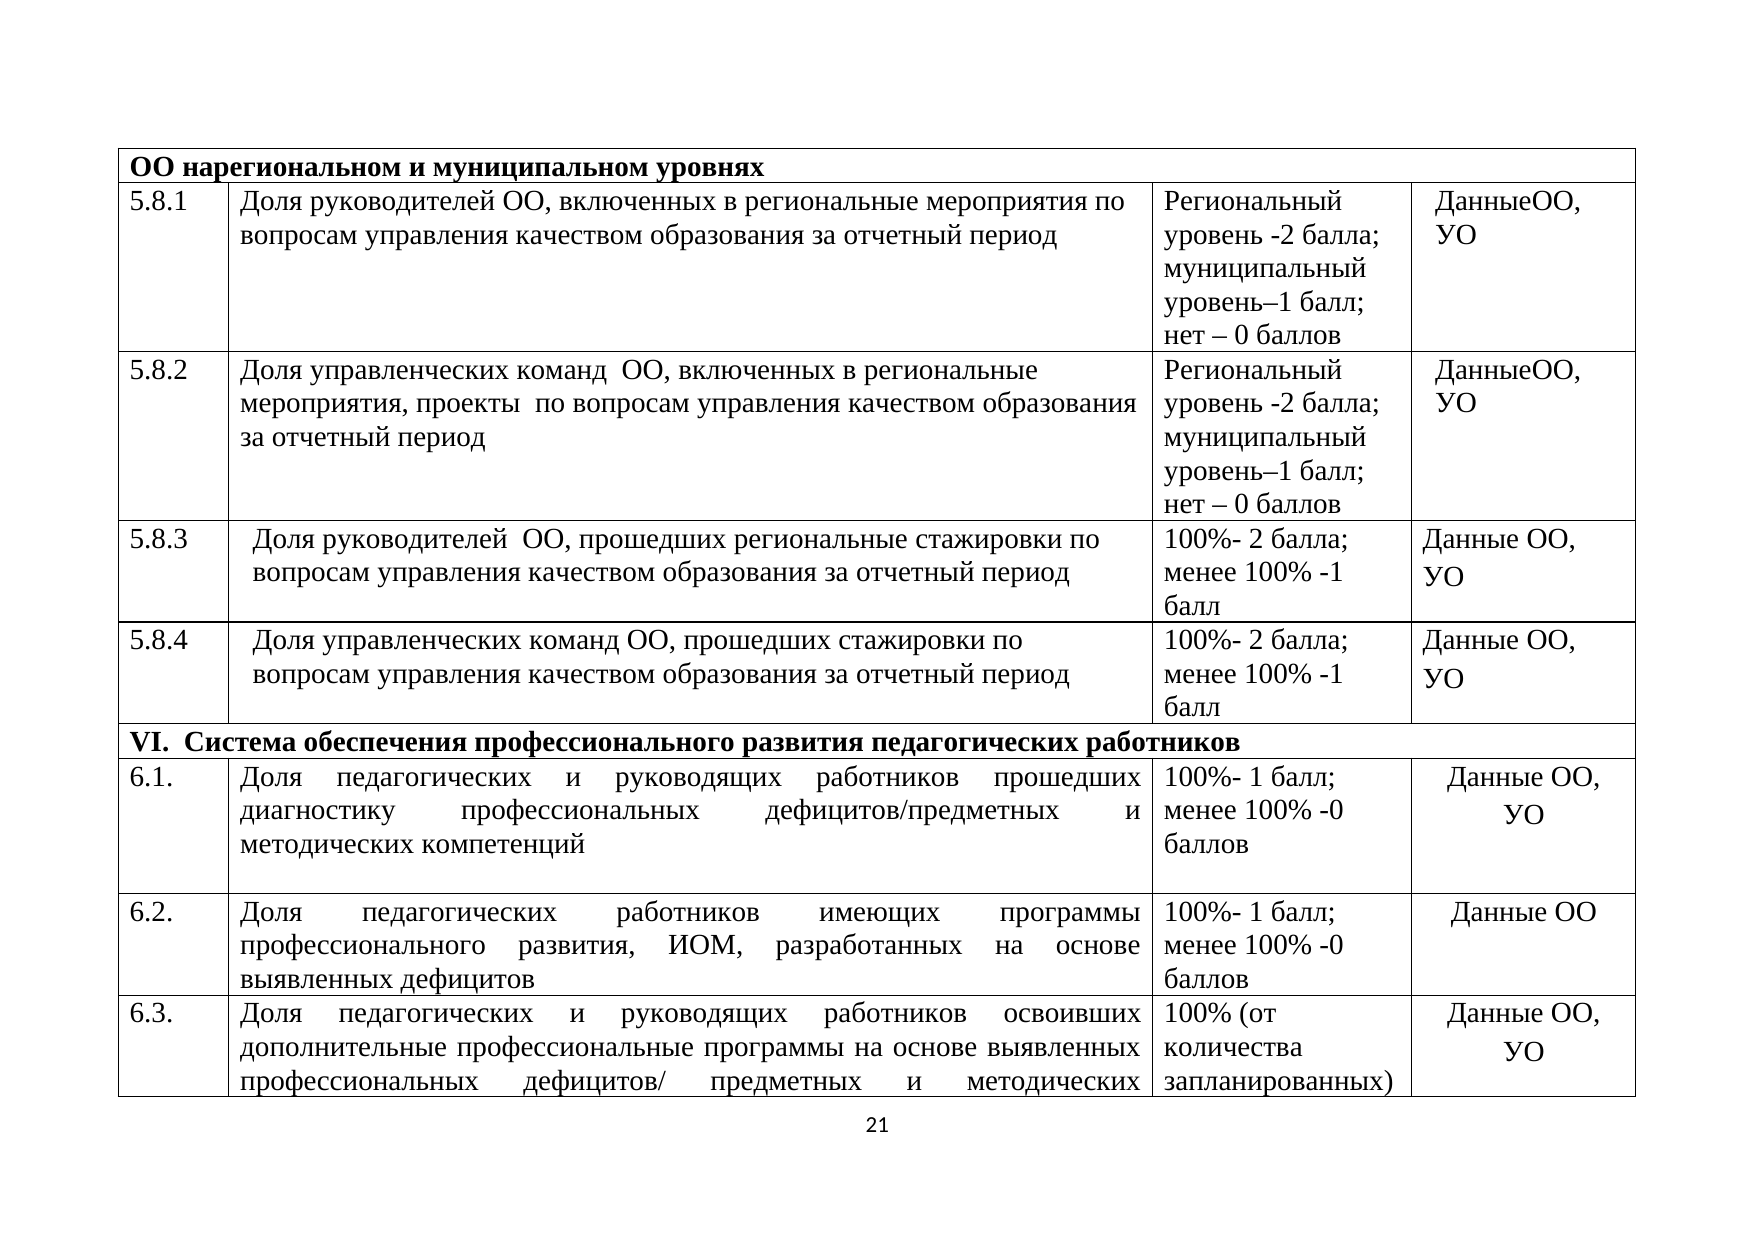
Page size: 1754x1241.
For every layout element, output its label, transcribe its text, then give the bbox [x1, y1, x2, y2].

table_cell ДанныеОО, УО [1412, 352, 1635, 520]
table_cell Данные ОО, УО [1412, 996, 1635, 1096]
table_cell 6.1. [119, 759, 228, 893]
table_cell 5.8.2 [119, 352, 228, 520]
table_cell Региональный уровень -2 балла; муниципальный уровень–1 балл; нет – 0 баллов [1153, 352, 1411, 520]
table_cell Данные ОО, УО [1412, 521, 1635, 621]
table_cell 6.2. [119, 894, 228, 994]
table_cell Доля педагогических работников имеющих программы профессионального развития, ИОМ, разработанных на основе выявленных дефицитов [229, 894, 1152, 994]
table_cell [1153, 996, 1411, 1096]
table_cell 100%- 2 балла; менее 100% -1 балл [1153, 623, 1411, 723]
table_cell Данные ОО, УО [1412, 623, 1635, 723]
table_cell Данные ОО [1412, 894, 1635, 994]
table_cell 100%- 1 балл; менее 100% -0 баллов [1153, 759, 1411, 893]
table_cell Доля управленческих команд ОО, прошедших стажировки по вопросам управления качеством образования за отчетный период [229, 623, 1152, 723]
table_cell Доля управленческих команд ОО, включенных в региональные мероприятия, проекты по вопросам управления качеством образования за отчетный период [229, 352, 1152, 520]
table_cell Данные ОО, УО [1412, 759, 1635, 893]
table_cell Доля руководителей ОО, прошедших региональные стажировки по вопросам управления качеством образования за отчетный период [229, 521, 1152, 621]
table_cell 100%- 1 балл; менее 100% -0 баллов [1153, 894, 1411, 994]
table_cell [229, 996, 1152, 1096]
table_cell 5.8.1 [119, 183, 228, 351]
table_cell Региональный уровень -2 балла; муниципальный уровень–1 балл; нет – 0 баллов [1153, 183, 1411, 351]
table_cell VI. Система обеспечения профессионального развития педагогических работников [119, 724, 1635, 758]
table_cell 5.8.4 [119, 623, 228, 723]
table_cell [119, 149, 1635, 182]
table_cell Доля руководителей ОО, включенных в региональные мероприятия по вопросам управления качеством образования за отчетный период [229, 183, 1152, 351]
table_cell ДанныеОО, УО [1412, 183, 1635, 351]
table_cell 6.3. [119, 996, 228, 1096]
table_cell Доля педагогических и руководящих работников прошедших диагностику профессиональных дефицитов/предметных и методических компетенций [229, 759, 1152, 893]
table_cell 5.8.3 [119, 521, 228, 621]
table_cell 100%- 2 балла; менее 100% -1 балл [1153, 521, 1411, 621]
